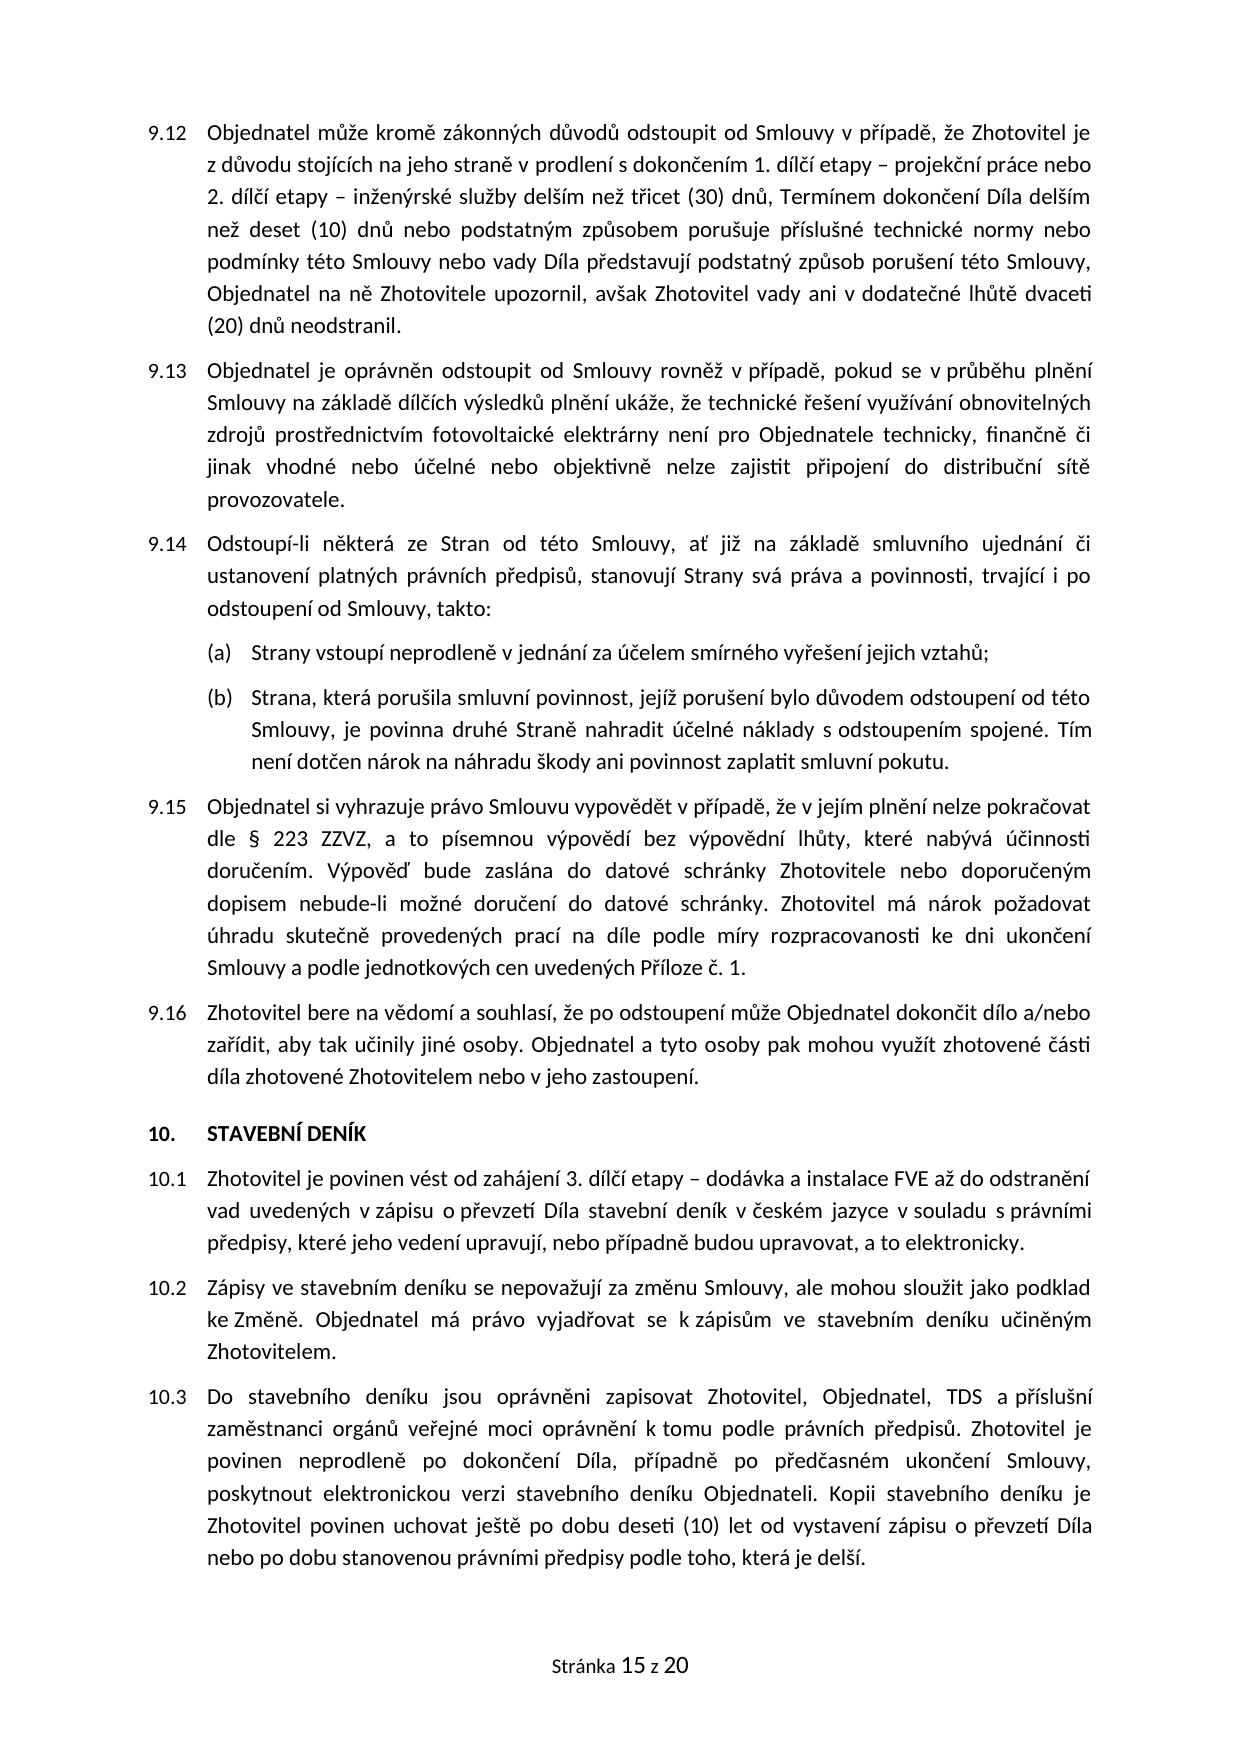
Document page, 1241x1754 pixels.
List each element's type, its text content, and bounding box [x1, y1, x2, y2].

text Strany vstoupí neprodleně v jednání za účelem smírného vyřešení jejich vztahů; [207, 638, 1092, 666]
text Odstoupí-li některá ze Stran od této Smlouvy, ať již na základě smluvního ujednání či ustanovení platných právních předpisů, stanovují Strany svá práva a povinnosti, trvající i po odstoupení od Smlouvy, takto: [148, 529, 1092, 622]
text Zhotovitel je povinen vést od zahájení 3. dílčí etapy – dodávka a instalace FVE až do odstranění vad uvedených v zápisu o převzetí Díla stavební deník v českém jazyce v souladu s právními předpisy, které jeho vedení upravují, nebo případně budou upravovat, a to elektronicky. [148, 1164, 1092, 1256]
text Objednatel si vyhrazuje právo Smlouvu vypovědět v případě, že v jejím plnění nelze pokračovat dle § 223 ZZVZ, a to písemnou výpovědí bez výpovědní lhůty, které nabývá účinnosti doručením. Výpověď bude zaslána do datové schránky Zhotovitele nebo doporučeným dopisem nebude-li možné doručení do datové schránky. Zhotovitel má nárok požadovat úhradu skutečně provedených prací na díle podle míry rozpracovanosti ke dni ukončení Smlouvy a podle jednotkových cen uvedených Příloze č. 1. [148, 792, 1092, 981]
text Objednatel je oprávněn odstoupit od Smlouvy rovněž v případě, pokud se v průběhu plnění Smlouvy na základě dílčích výsledků plnění ukáže, že technické řešení využívání obnovitelných zdrojů prostřednictvím fotovoltaické elektrárny není pro Objednatele technicky, finančně či jinak vhodné nebo účelné nebo objektivně nelze zajistit připojení do distribuční sítě provozovatele. [148, 356, 1092, 513]
text Strana, která porušila smluvní povinnost, jejíž porušení bylo důvodem odstoupení od této Smlouvy, je povinna druhé Straně nahradit účelné náklady s odstoupením spojené. Tím není dotčen nárok na náhradu škody ani povinnost zaplatit smluvní pokutu. [207, 683, 1092, 776]
text Objednatel může kromě zákonných důvodů odstoupit od Smlouvy v případě, že Zhotovitel je z důvodu stojících na jeho straně v prodlení s dokončením 1. dílčí etapy – projekční práce nebo 2. dílčí etapy – inženýrské služby delším než třicet (30) dnů, Termínem dokončení Díla delším než deset (10) dnů nebo podstatným způsobem porušuje příslušné technické normy nebo podmínky této Smlouvy nebo vady Díla představují podstatný způsob porušení této Smlouvy, Objednatel na ně Zhotovitele upozornil, avšak Zhotovitel vady ani v dodatečné lhůtě dvaceti (20) dnů neodstranil. [148, 118, 1092, 339]
text Zhotovitel bere na vědomí a souhlasí, že po odstoupení může Objednatel dokončit dílo a/nebo zařídit, aby tak učinily jiné osoby. Objednatel a tyto osoby pak mohou využít zhotovené části díla zhotovené Zhotovitelem nebo v jeho zastoupení. [148, 998, 1092, 1090]
subtitle STAVEBNÍ DENÍK [148, 1119, 1092, 1147]
text Zápisy ve stavebním deníku se nepovažují za změnu Smlouvy, ale mohou sloužit jako podklad ke Změně. Objednatel má právo vyjadřovat se k zápisům ve stavebním deníku učiněným Zhotovitelem. [148, 1273, 1092, 1366]
text Do stavebního deníku jsou oprávněni zapisovat Zhotovitel, Objednatel, TDS a příslušní zaměstnanci orgánů veřejné moci oprávnění k tomu podle právních předpisů. Zhotovitel je povinen neprodleně po dokončení Díla, případně po předčasném ukončení Smlouvy, poskytnout elektronickou verzi stavebního deníku Objednateli. Kopii stavebního deníku je Zhotovitel povinen uchovat ještě po dobu deseti (10) let od vystavení zápisu o převzetí Díla nebo po dobu stanovenou právními předpisy podle toho, která je delší. [148, 1382, 1092, 1571]
